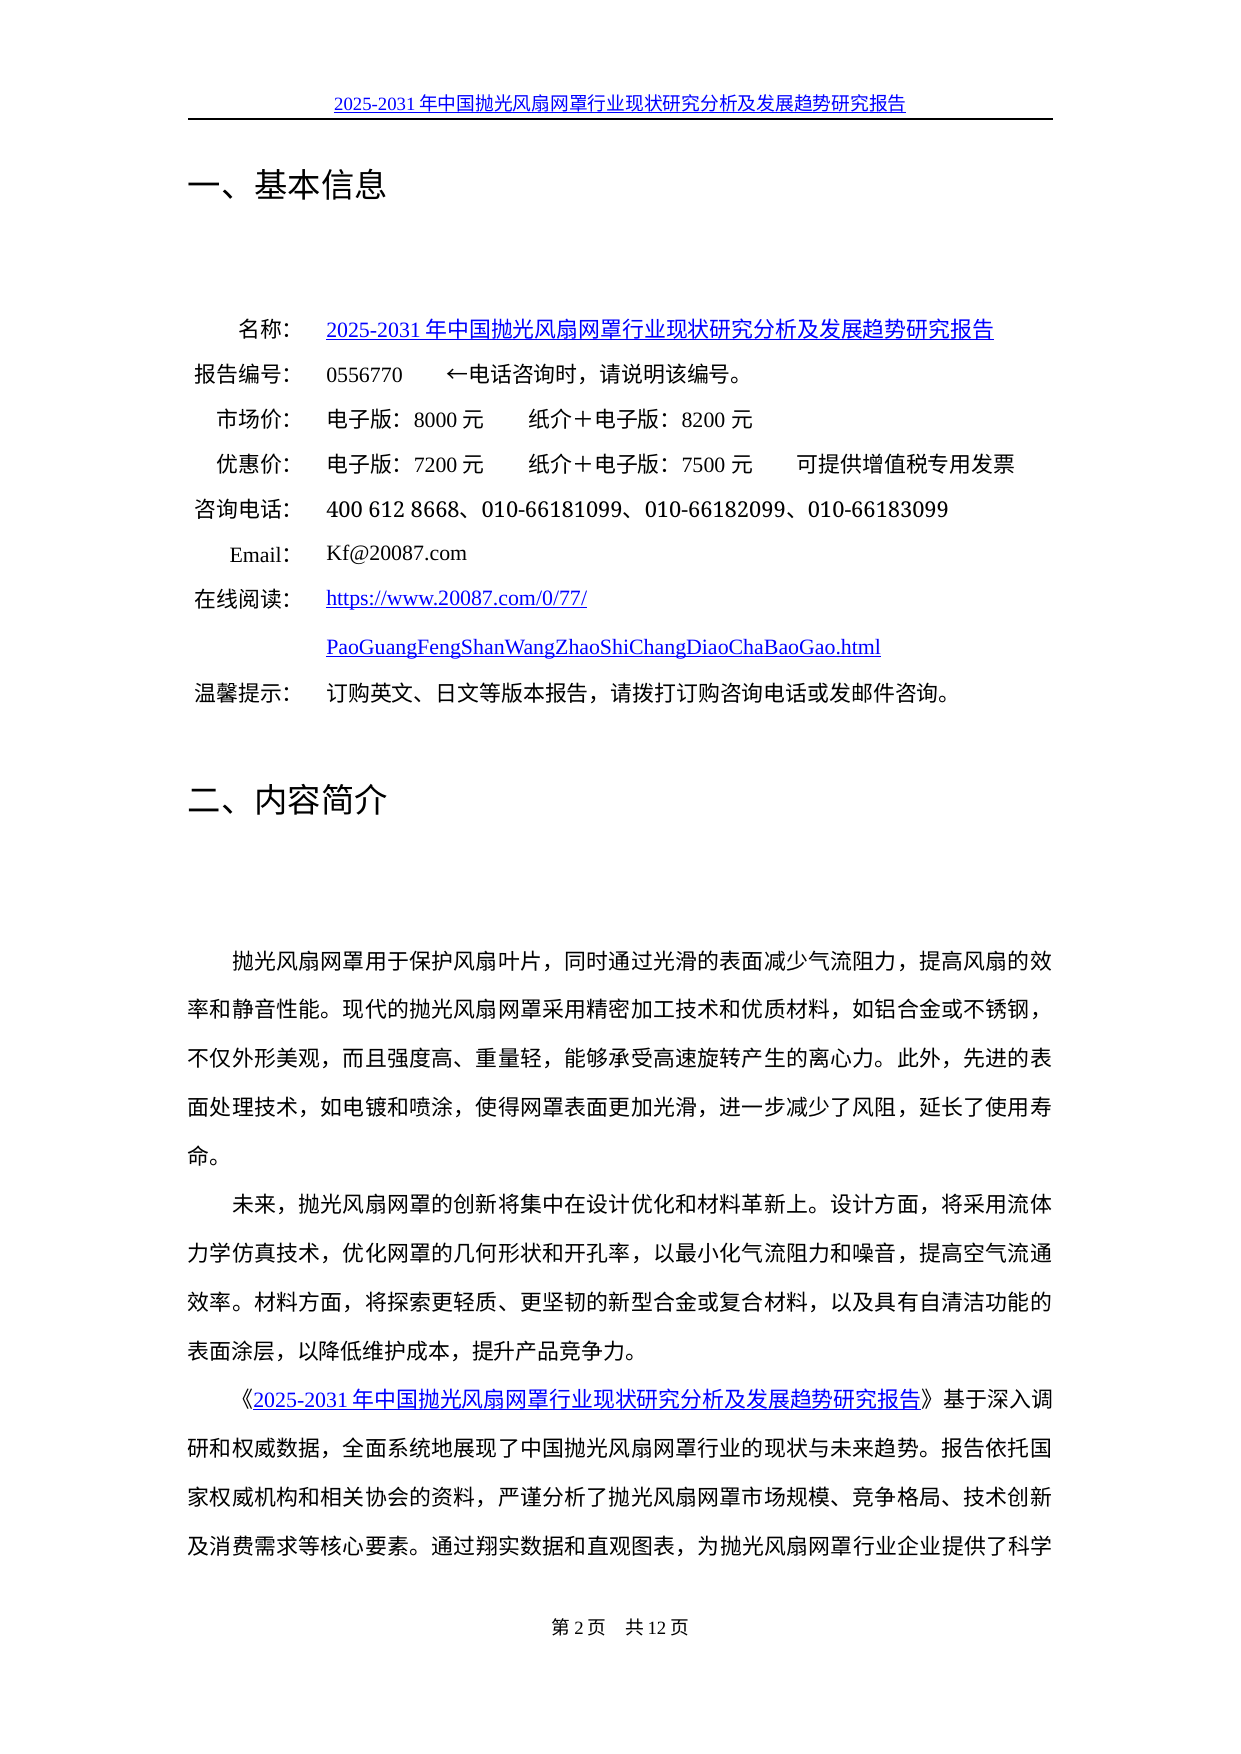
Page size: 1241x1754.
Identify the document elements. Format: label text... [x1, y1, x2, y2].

table_cell 市场价： [167, 402, 315, 447]
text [187, 943, 1053, 1561]
table_cell [315, 582, 1073, 675]
table_cell 温馨提示： [167, 675, 315, 720]
table_cell 在线阅读： [167, 582, 315, 675]
table_header 名称： [167, 312, 315, 357]
table_cell 优惠价： [167, 447, 315, 492]
table_cell 报告编号： [167, 357, 315, 402]
table_cell Email： [167, 537, 315, 582]
title 二、内容简介 [187, 766, 1053, 831]
table_cell 订购英文、日文等版本报告，请拨打订购咨询电话或发邮件咨询。 [315, 675, 1073, 720]
table_cell Kf@20087.com [315, 537, 1073, 582]
table_cell 咨询电话： [167, 492, 315, 537]
table_cell 0556770 ←电话咨询时，请说明该编号。 [315, 357, 1073, 402]
table_header 2025-2031年中国抛光风扇网罩行业现状研究分析及发展趋势研究报告 [315, 312, 1073, 357]
table_cell 电子版：8000 元 纸介＋电子版：8200 元 [315, 402, 1073, 447]
table_cell 电子版：7200 元 纸介＋电子版：7500 元 可提供增值税专用发票 [315, 447, 1073, 492]
table_cell 400 612 8668、010-66181099、010-66182099、010-66183099 [315, 492, 1073, 537]
title 一、基本信息 [187, 150, 1053, 215]
